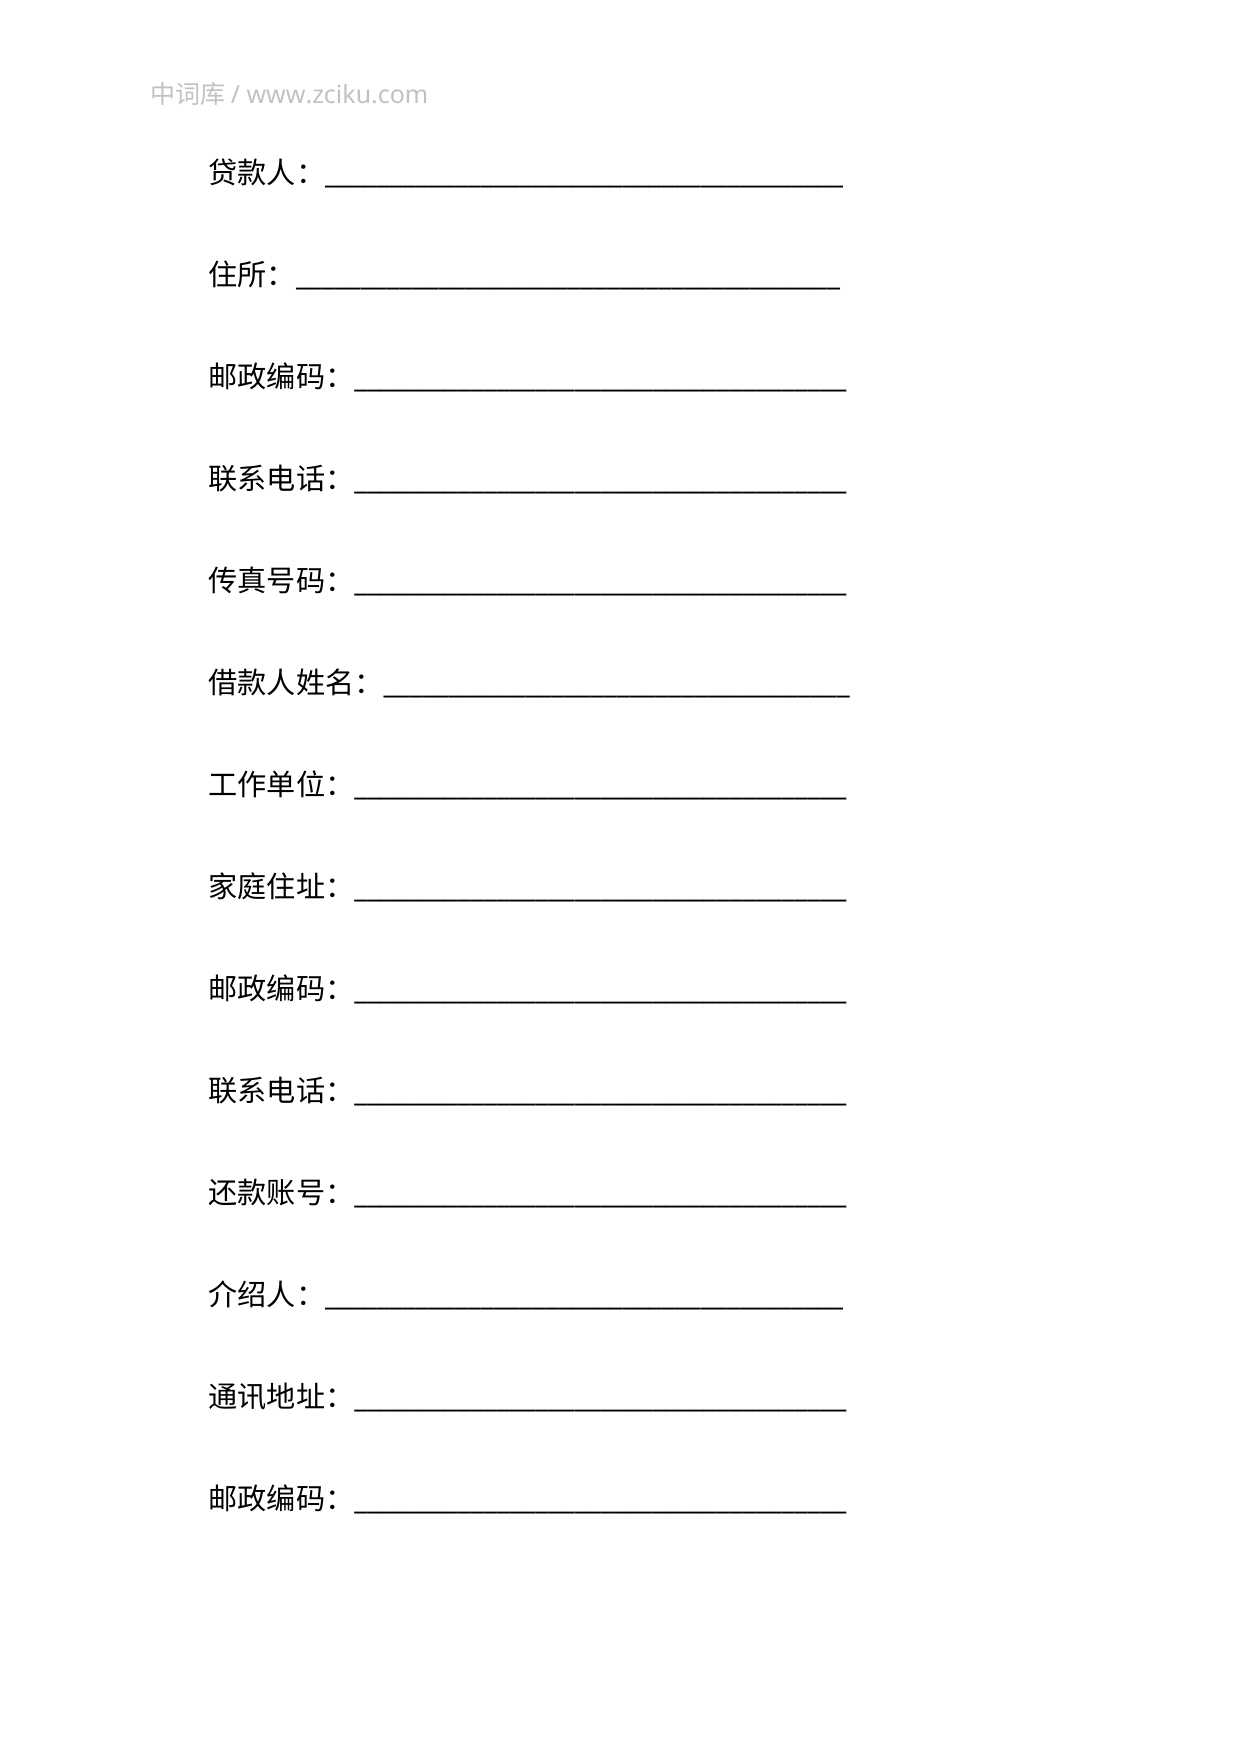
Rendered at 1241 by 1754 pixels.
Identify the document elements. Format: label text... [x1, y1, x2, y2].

text 还款账号：______________________________________ [150, 1170, 1090, 1212]
text 借款人姓名：____________________________________ [150, 660, 1090, 702]
text 家庭住址：______________________________________ [150, 864, 1090, 906]
text 工作单位：______________________________________ [150, 762, 1090, 804]
text 贷款人：________________________________________ [150, 150, 1090, 192]
text 住所：__________________________________________ [150, 252, 1090, 294]
text 邮政编码：______________________________________ [150, 354, 1090, 396]
text 联系电话：______________________________________ [150, 456, 1090, 498]
text 邮政编码：______________________________________ [150, 1476, 1090, 1518]
text 传真号码：______________________________________ [150, 558, 1090, 600]
text 联系电话：______________________________________ [150, 1068, 1090, 1110]
text 介绍人：________________________________________ [150, 1272, 1090, 1314]
text 通讯地址：______________________________________ [150, 1374, 1090, 1416]
text 邮政编码：______________________________________ [150, 966, 1090, 1008]
